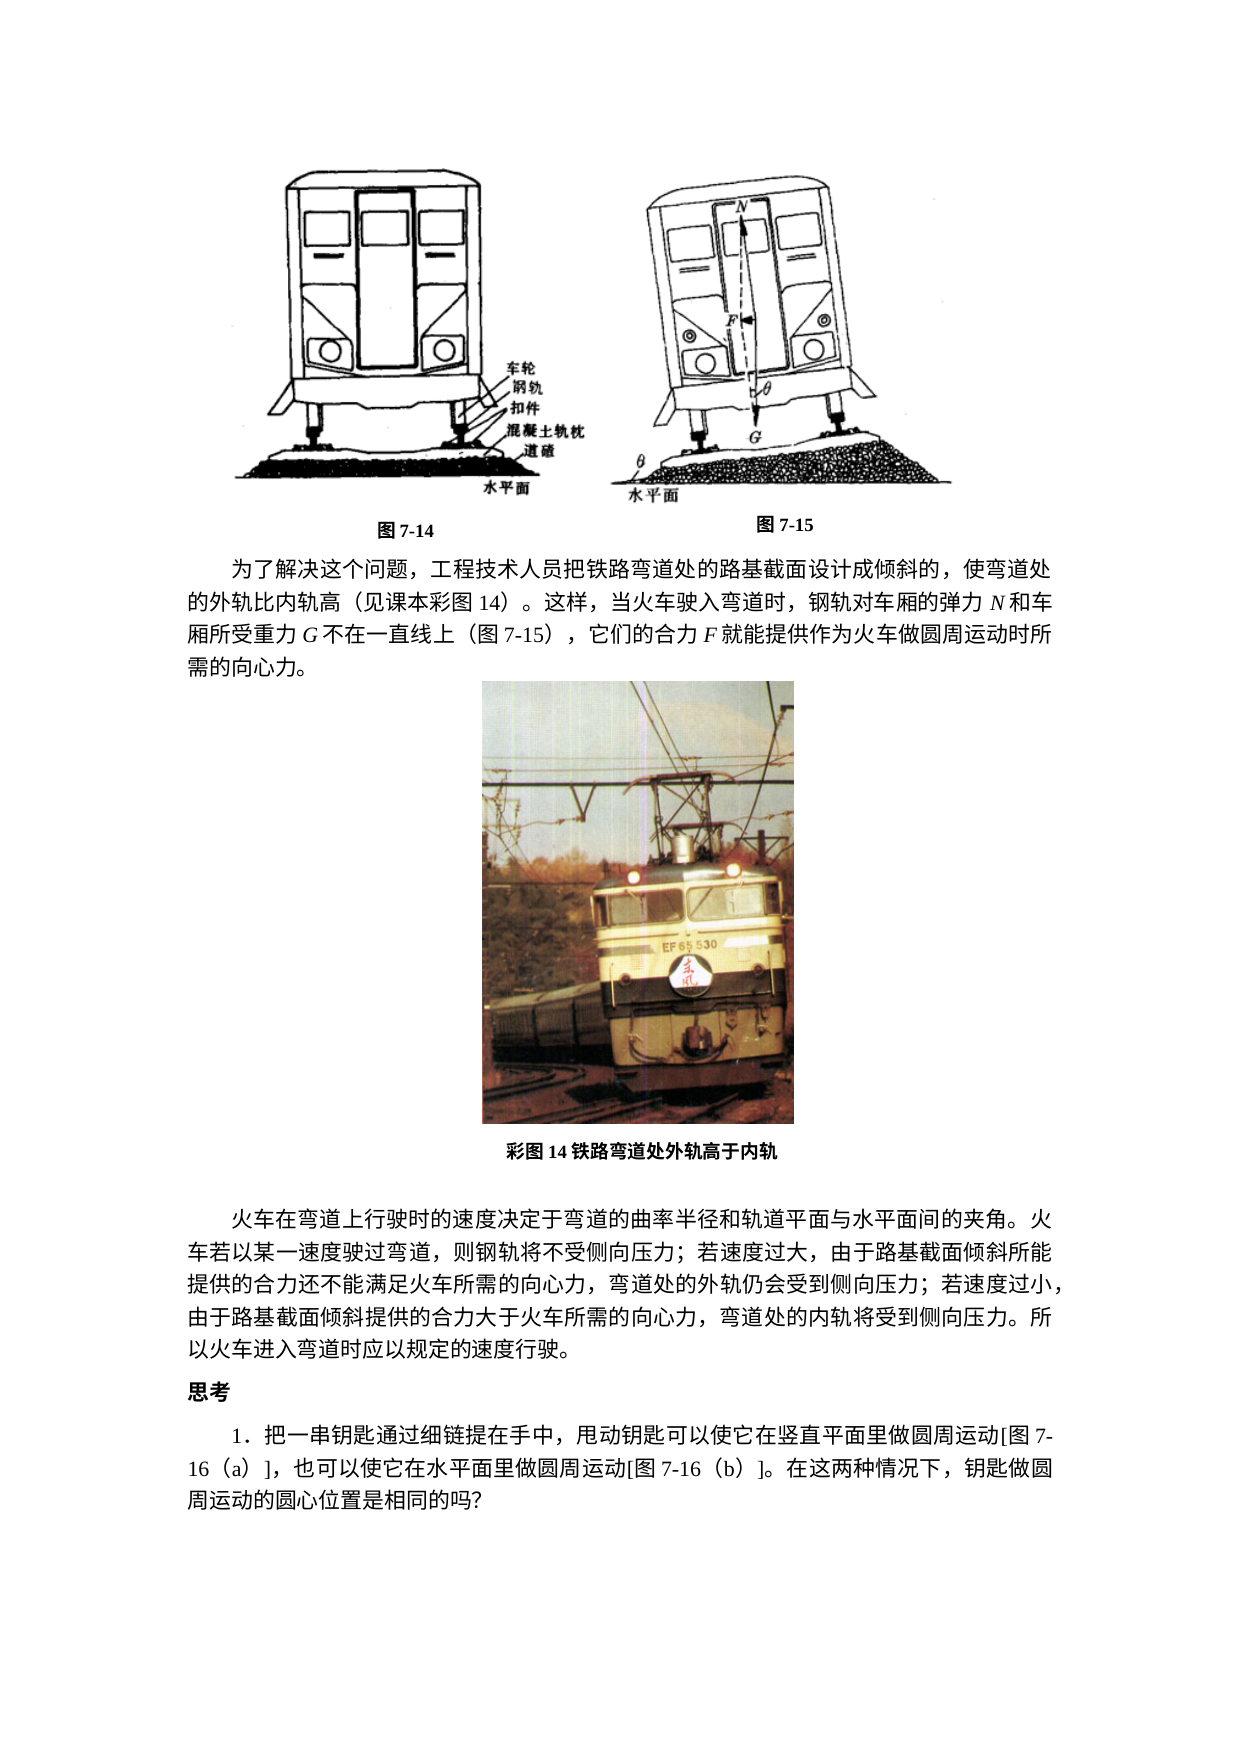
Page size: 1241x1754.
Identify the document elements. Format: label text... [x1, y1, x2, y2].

picture [230, 161, 961, 518]
subtitle 思考 [187, 1375, 1053, 1407]
picture [482, 681, 794, 1124]
text 为了解决这个问题，工程技术人员把铁路弯道处的路基截面设计成倾斜的，使弯道处的外轨比内轨高（见课本彩图14）。这样，当火车驶入弯道时，钢轨对车厢的弹力N和车厢所受重力G不在一直线上（图7-15），它们的合力F就能提供作为火车做圆周运动时所需的向心力。 [187, 552, 1053, 682]
text 1．把一串钥匙通过细链提在手中，甩动钥匙可以使它在竖直平面里做圆周运动[图7-16（a）]，也可以使它在水平面里做圆周运动[图7-16（b）]。在这两种情况下，钥匙做圆周运动的圆心位置是相同的吗？ [187, 1418, 1053, 1515]
text 火车在弯道上行驶时的速度决定于弯道的曲率半径和轨道平面与水平面间的夹角。火车若以某一速度驶过弯道，则钢轨将不受侧向压力；若速度过大，由于路基截面倾斜所能提供的合力还不能满足火车所需的向心力，弯道处的外轨仍会受到侧向压力；若速度过小，由于路基截面倾斜提供的合力大于火车所需的向心力，弯道处的内轨将受到侧向压力。所以火车进入弯道时应以规定的速度行驶。 [187, 1202, 1053, 1364]
